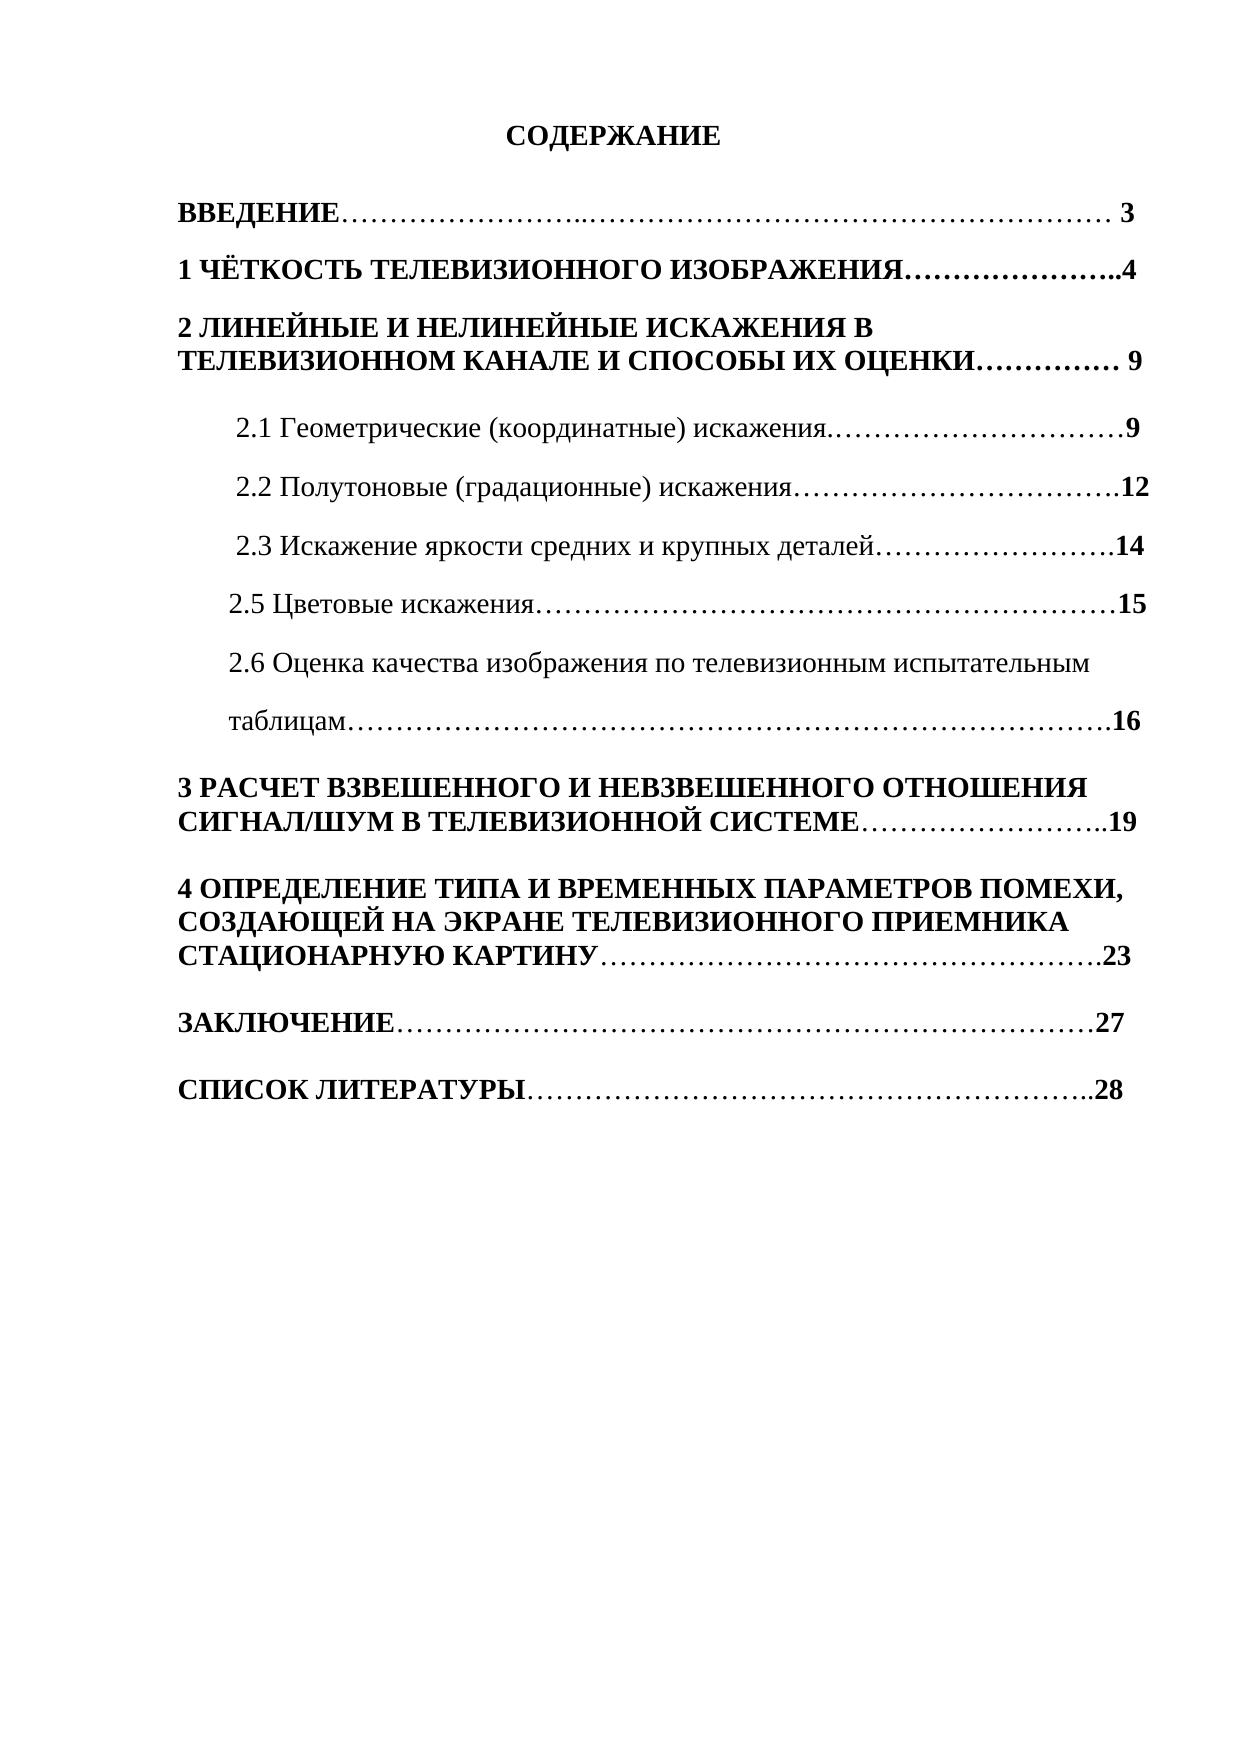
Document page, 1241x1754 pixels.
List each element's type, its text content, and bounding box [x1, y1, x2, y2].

text 4 ОПРЕДЕЛЕНИЕ ТИПА И ВРЕМЕННЫХ ПАРАМЕТРОВ ПОМЕХИ, СОЗДАЮЩЕЙ НА ЭКРАНЕ ТЕЛЕВИЗИОННОГО ПРИЕМНИКА СТАЦИОНАРНУЮ КАРТИНУ…………………………………………….23 [177, 871, 1171, 972]
text 2.2 Полутоновые (градационные) искажения…………………………….12 [177, 469, 1152, 503]
text ЗАКЛЮЧЕНИЕ………………………………………………………………27 [177, 1005, 1171, 1039]
text 2.5 Цветовые искажения……………………………………………………15 [177, 586, 1152, 620]
text 2.3 Искажение яркости средних и крупных деталей…………………….14 [177, 528, 1152, 561]
text ВВЕДЕНИЕ……………………..……………………………………………… 3 [177, 195, 1152, 228]
text СПИСОК ЛИТЕРАТУРЫ…………………………………………………..28 [177, 1072, 1171, 1106]
text СОДЕРЖАНИЕ [177, 118, 1152, 152]
text 3 РАСЧЕТ ВЗВЕШЕННОГО И НЕВЗВЕШЕННОГО ОТНОШЕНИЯ СИГНАЛ/ШУМ В ТЕЛЕВИЗИОННОЙ СИСТЕМЕ……………………..19 [177, 770, 1152, 837]
text 2.6 Оценка качества изображения по телевизионным испытательным [177, 645, 1152, 678]
text 1 ЧЁТКОСТЬ ТЕЛЕВИЗИОННОГО ИЗОБРАЖЕНИЯ…………………..4 [177, 252, 1152, 286]
text таблицам…………………………………………………………………….16 [177, 703, 1152, 737]
text 2.1 Геометрические (координатные) искажения.…………………………9 [177, 411, 1152, 444]
text 2 ЛИНЕЙНЫЕ И НЕЛИНЕЙНЫЕ ИСКАЖЕНИЯ В ТЕЛЕВИЗИОННОМ КАНАЛЕ И СПОСОБЫ ИХ ОЦЕНКИ…………… 9 [177, 310, 1152, 377]
